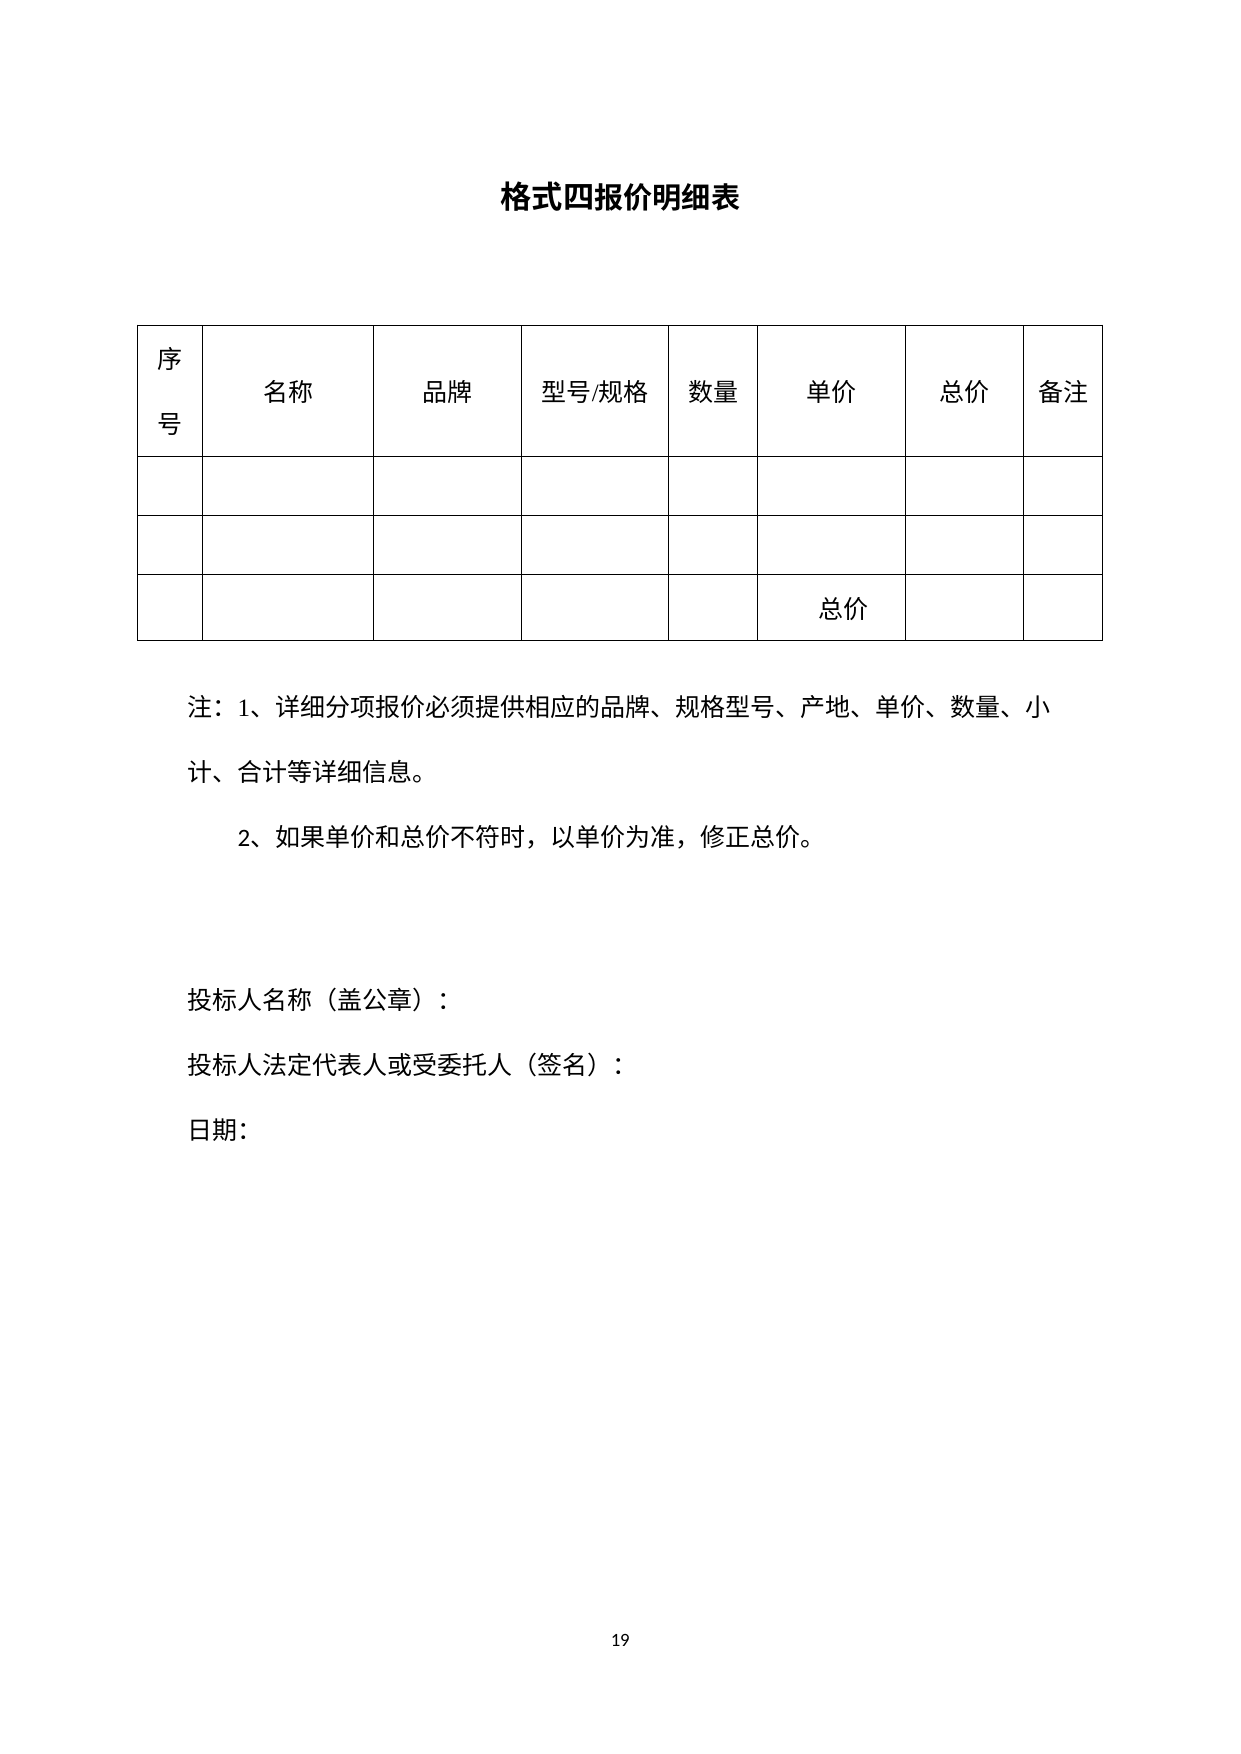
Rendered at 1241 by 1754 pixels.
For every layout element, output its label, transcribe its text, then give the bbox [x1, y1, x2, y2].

text 日期： [187, 1096, 1053, 1161]
table_cell [522, 457, 668, 514]
table_cell [669, 575, 757, 640]
text 格式四报价明细表 [187, 162, 1053, 227]
table_cell [1024, 457, 1102, 514]
table_cell [906, 457, 1023, 514]
text 投标人法定代表人或受委托人（签名）： [187, 1031, 1053, 1096]
table_cell [906, 516, 1023, 574]
table_cell [374, 457, 521, 514]
table_cell [522, 575, 668, 640]
table_cell [138, 575, 202, 640]
table_cell [374, 575, 521, 640]
table_header 单价 [758, 326, 905, 456]
table_cell [203, 457, 373, 514]
text 注：1、详细分项报价必须提供相应的品牌、规格型号、产地、单价、数量、小计、合计等详细信息。 [187, 673, 1053, 803]
table_cell [522, 516, 668, 574]
table_header 名称 [203, 326, 373, 456]
table_cell [669, 457, 757, 514]
table_cell [203, 516, 373, 574]
table_header 品牌 [374, 326, 521, 456]
table_cell [758, 457, 905, 514]
table_cell [1024, 575, 1102, 640]
table_header 总价 [906, 326, 1023, 456]
table_cell [203, 575, 373, 640]
table_header 序号 [138, 326, 202, 456]
table_cell [138, 516, 202, 574]
table_header 型号/规格 [522, 326, 668, 456]
table_header 备注 [1024, 326, 1102, 456]
table_header 数量 [669, 326, 757, 456]
table_cell [669, 516, 757, 574]
table_cell [1024, 516, 1102, 574]
table_cell [906, 575, 1023, 640]
text 投标人名称（盖公章）： [187, 966, 1053, 1031]
table_cell [138, 457, 202, 514]
table_cell 总价 [758, 575, 905, 640]
text 2、如果单价和总价不符时，以单价为准，修正总价。 [187, 803, 1053, 868]
table_cell [758, 516, 905, 574]
table_cell [374, 516, 521, 574]
